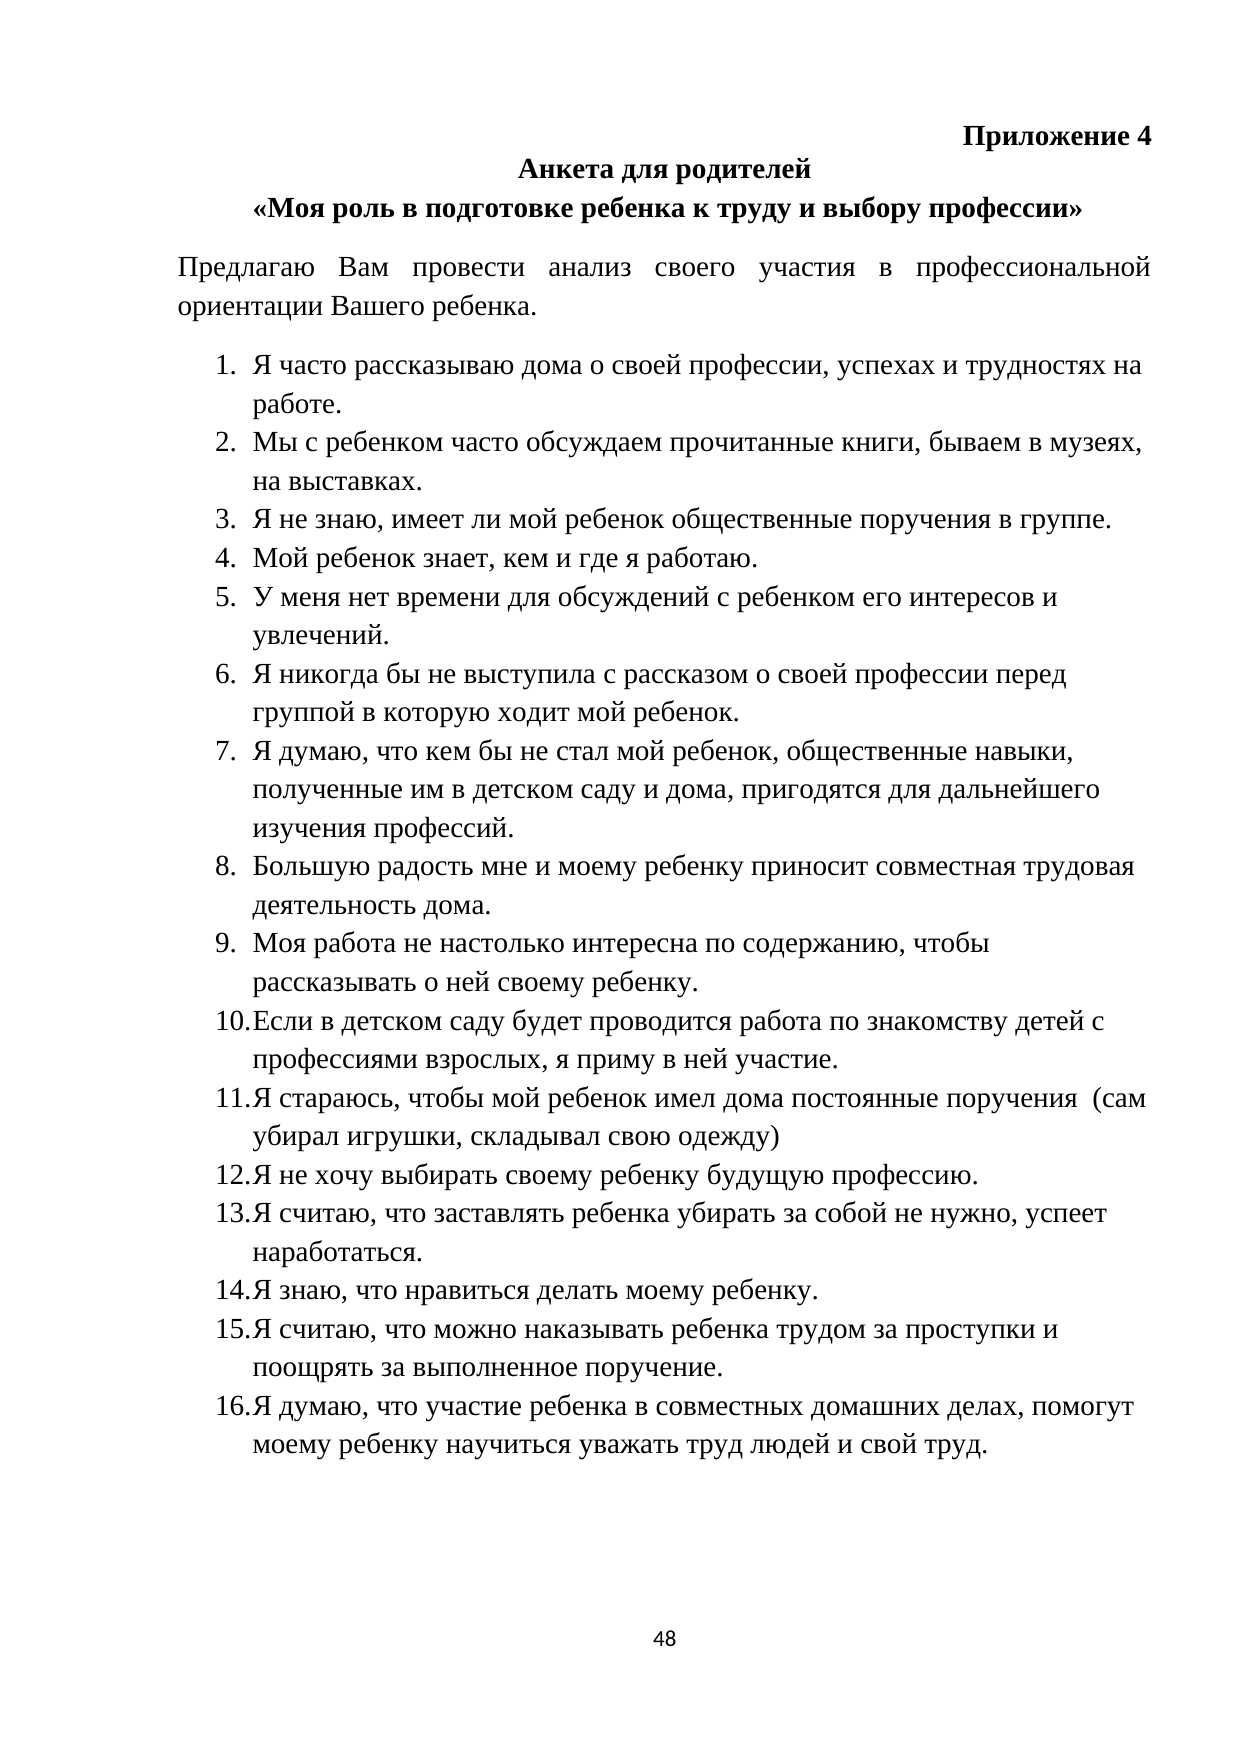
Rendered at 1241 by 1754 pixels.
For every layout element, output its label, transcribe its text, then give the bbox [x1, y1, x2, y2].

list Большую радость мне и моему ребенку приносит совместная трудовая деятельность дома. [215, 848, 1152, 921]
list Я думаю, что кем бы не стал мой ребенок, общественные навыки, полученные им в детском саду и дома, пригодятся для дальнейшего изучения профессий. [215, 733, 1152, 843]
list У меня нет времени для обсуждений с ребенком его интересов и увлечений. [215, 579, 1152, 651]
list Я никогда бы не выступила с рассказом о своей профессии перед группой в которую ходит мой ребенок. [215, 656, 1152, 728]
text Предлагаю Вам провести анализ своего участия в профессиональной ориентации Вашего ребенка. [177, 249, 1152, 322]
list Мой ребенок знает, кем и где я работаю. [215, 540, 1152, 574]
list Приложение 4 [177, 118, 1152, 152]
list Моя работа не настолько интересна по содержанию, чтобы рассказывать о ней своему ребенку. [215, 926, 1152, 998]
list Мы с ребенком часто обсуждаем прочитанные книги, бываем в музеях, на выставках. [215, 424, 1152, 497]
list Я считаю, что заставлять ребенка убирать за собой не нужно, успеет наработаться. [215, 1195, 1152, 1267]
list Я не знаю, имеет ли мой ребенок общественные поручения в группе. [215, 502, 1152, 535]
list Я не хочу выбирать своему ребенку будущую профессию. [215, 1157, 1152, 1190]
text Анкета для родителей [177, 152, 1152, 185]
list Я стараюсь, чтобы мой ребенок имел дома постоянные поручения (сам убирал игрушки, складывал свою одежду) [215, 1080, 1152, 1152]
list Я думаю, что участие ребенка в совместных домашних делах, помогут моему ребенку научиться уважать труд людей и свой труд. [215, 1388, 1152, 1460]
list Я знаю, что нравиться делать моему ребенку. [215, 1272, 1152, 1306]
list Я часто рассказываю дома о своей профессии, успехах и трудностях на работе. [215, 347, 1152, 419]
list Я считаю, что можно наказывать ребенка трудом за проступки и поощрять за выполненное поручение. [215, 1311, 1152, 1383]
text «Моя роль в подготовке ребенка к труду и выбору профессии» [177, 190, 1152, 224]
list Если в детском саду будет проводится работа по знакомству детей с профессиями взрослых, я приму в ней участие. [215, 1003, 1152, 1075]
